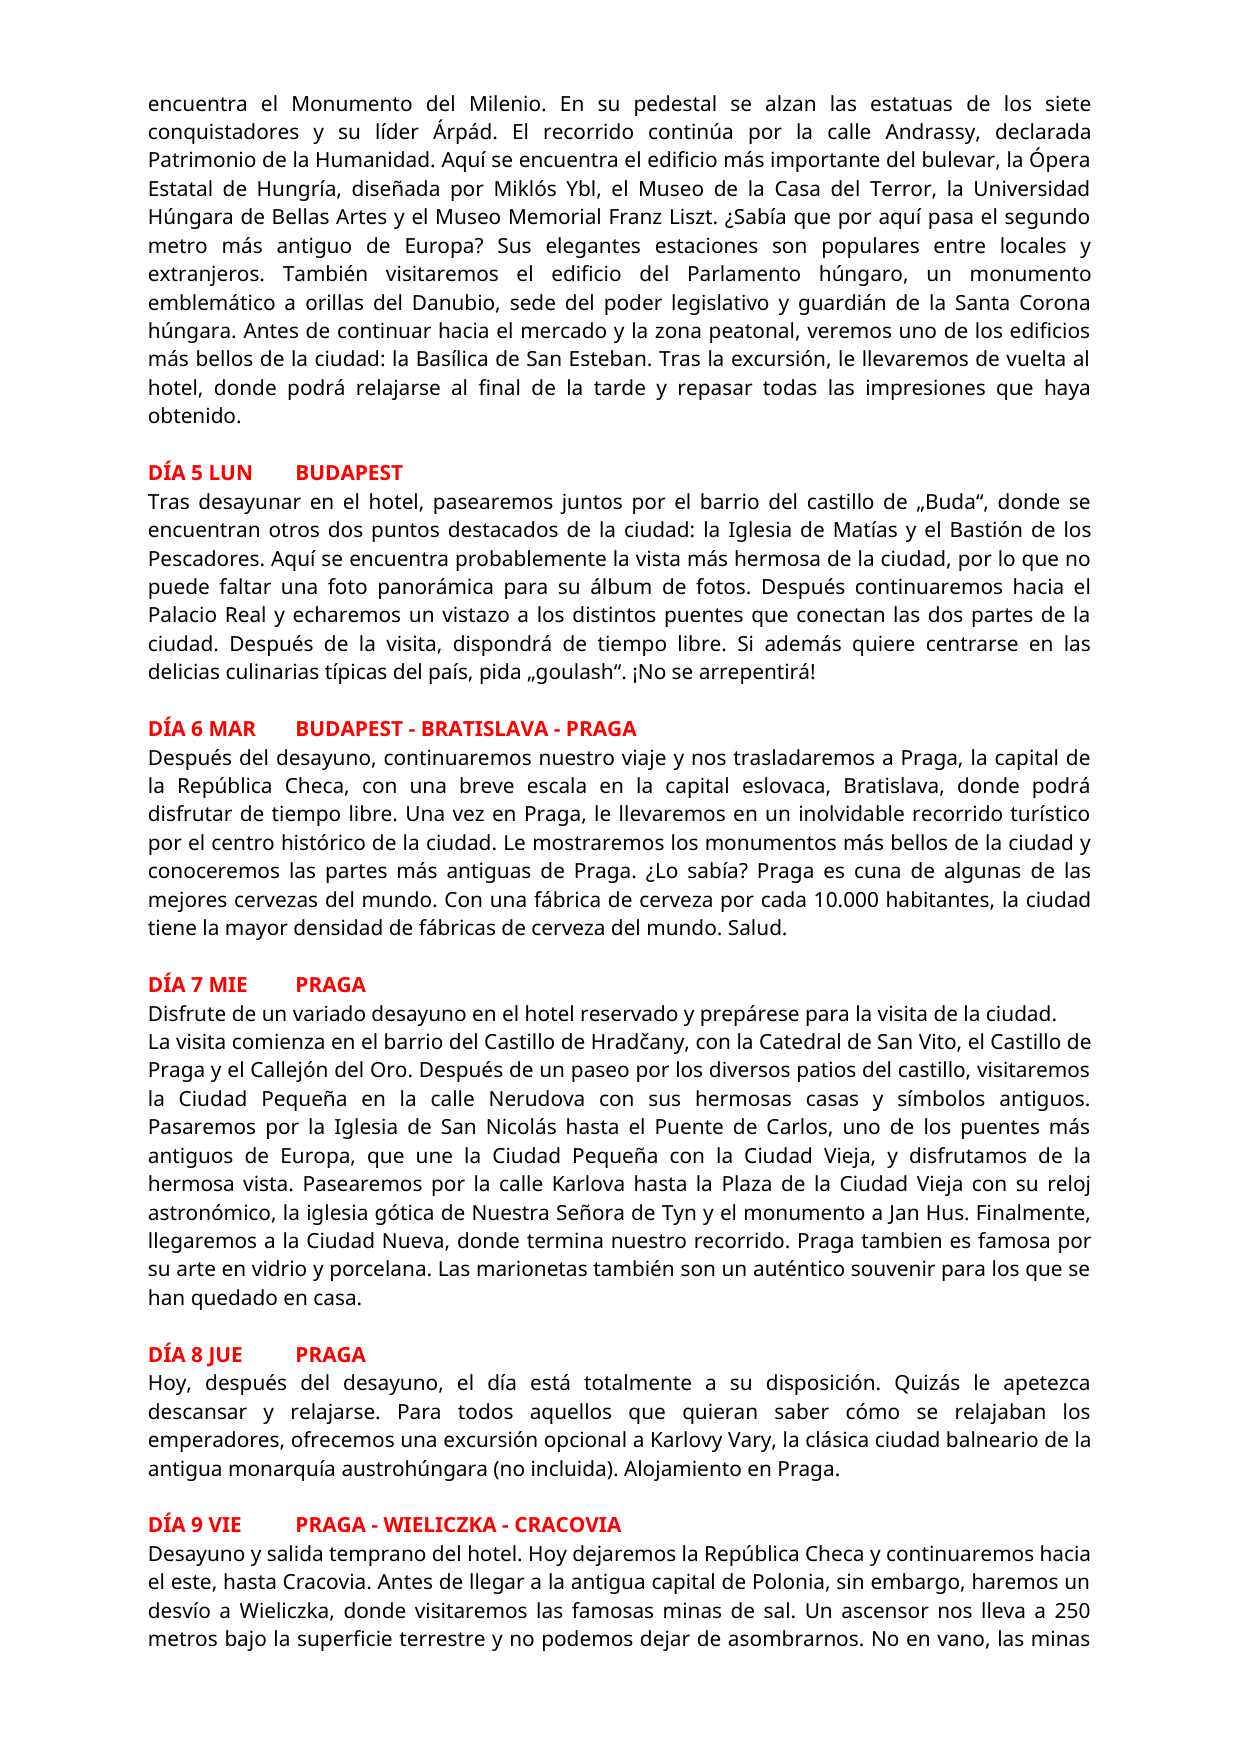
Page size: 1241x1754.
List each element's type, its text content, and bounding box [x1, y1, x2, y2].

text Disfrute de un variado desayuno en el hotel reservado y prepárese para la visita de la ciudad. [148, 999, 1092, 1027]
subtitle DÍA 5 LUN BUDAPEST [148, 458, 1092, 487]
text Tras desayunar en el hotel, pasearemos juntos por el barrio del castillo de „Buda“, donde se encuentran otros dos puntos destacados de la ciudad: la Iglesia de Matías y el Bastión de los Pescadores. Aquí se encuentra probablemente la vista más hermosa de la ciudad, por lo que no puede faltar una foto panorámica para su álbum de fotos. Después continuaremos hacia el Palacio Real y echaremos un vistazo a los distintos puentes que conectan las dos partes de la ciudad. Después de la visita, dispondrá de tiempo libre. Si además quiere centrarse en las delicias culinarias típicas del país, pida „goulash“. ¡No se arrepentirá! [148, 487, 1092, 686]
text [148, 89, 1092, 430]
text Después del desayuno, continuaremos nuestro viaje y nos trasladaremos a Praga, la capital de la República Checa, con una breve escala en la capital eslovaca, Bratislava, donde podrá disfrutar de tiempo libre. Una vez en Praga, le llevaremos en un inolvidable recorrido turístico por el centro histórico de la ciudad. Le mostraremos los monumentos más bellos de la ciudad y conoceremos las partes más antiguas de Praga. ¿Lo sabía? Praga es cuna de algunas de las mejores cervezas del mundo. Con una fábrica de cerveza por cada 10.000 habitantes, la ciudad tiene la mayor densidad de fábricas de cerveza del mundo. Salud. [148, 743, 1092, 942]
subtitle DÍA 7 MIE PRAGA [148, 970, 1092, 999]
subtitle DÍA 6 MAR BUDAPEST - BRATISLAVA - PRAGA [148, 714, 1092, 743]
subtitle DÍA 8 JUE PRAGA [148, 1340, 1092, 1368]
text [148, 1539, 1092, 1653]
text Hoy, después del desayuno, el día está totalmente a su disposición. Quizás le apetezca descansar y relajarse. Para todos aquellos que quieran saber cómo se relajaban los emperadores, ofrecemos una excursión opcional a Karlovy Vary, la clásica ciudad balneario de la antigua monarquía austrohúngara (no incluida). Alojamiento en Praga. [148, 1368, 1092, 1482]
subtitle DÍA 9 VIE PRAGA - WIELICZKA - CRACOVIA [148, 1511, 1092, 1539]
text La visita comienza en el barrio del Castillo de Hradčany, con la Catedral de San Vito, el Castillo de Praga y el Callejón del Oro. Después de un paseo por los diversos patios del castillo, visitaremos la Ciudad Pequeña en la calle Nerudova con sus hermosas casas y símbolos antiguos. Pasaremos por la Iglesia de San Nicolás hasta el Puente de Carlos, uno de los puentes más antiguos de Europa, que une la Ciudad Pequeña con la Ciudad Vieja, y disfrutamos de la hermosa vista. Pasearemos por la calle Karlova hasta la Plaza de la Ciudad Vieja con su reloj astronómico, la iglesia gótica de Nuestra Señora de Tyn y el monumento a Jan Hus. Finalmente, llegaremos a la Ciudad Nueva, donde termina nuestro recorrido. Praga tambien es famosa por su arte en vidrio y porcelana. Las marionetas también son un auténtico souvenir para los que se han quedado en casa. [148, 1027, 1092, 1311]
